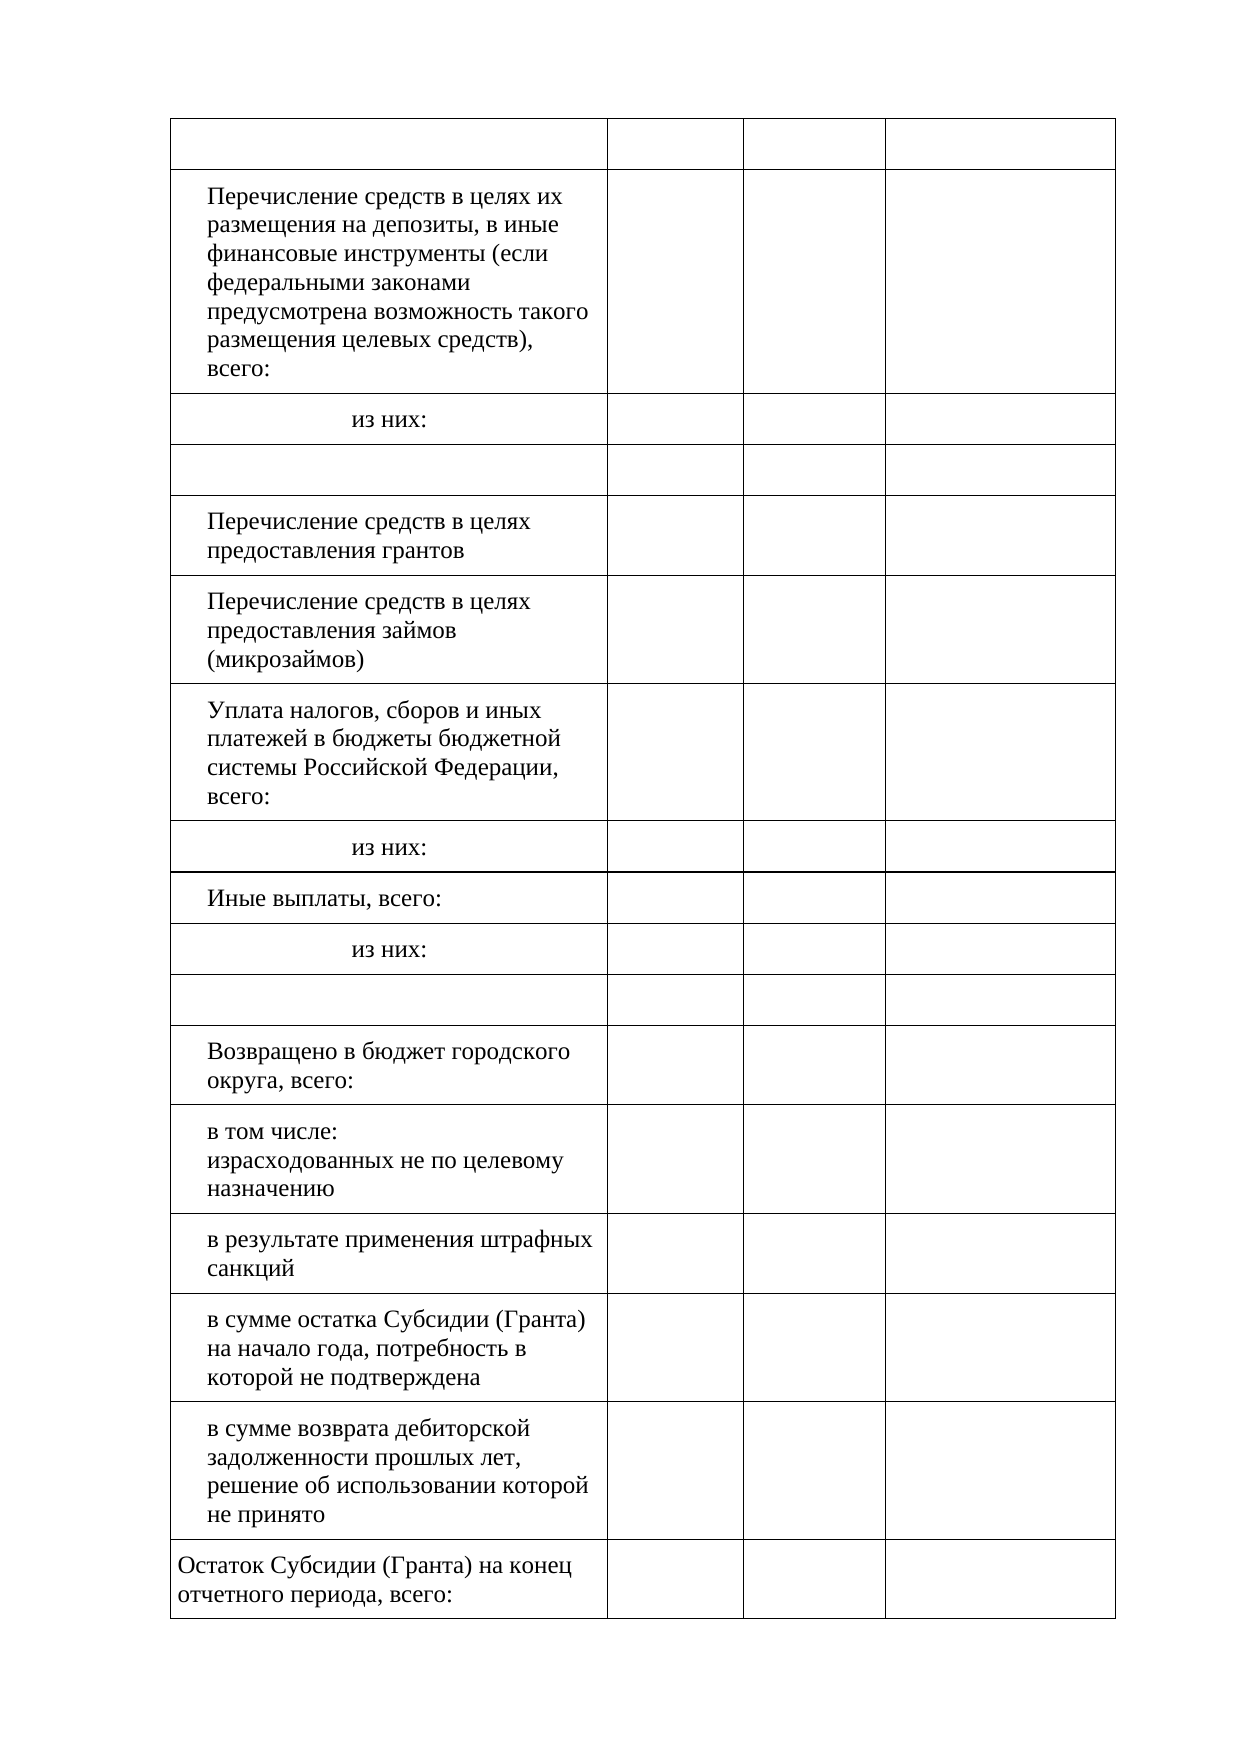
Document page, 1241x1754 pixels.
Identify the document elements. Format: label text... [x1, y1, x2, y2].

table_cell [886, 684, 1115, 820]
table_cell [886, 1402, 1115, 1538]
table_cell [608, 684, 743, 820]
table_cell [886, 821, 1115, 871]
table_cell [171, 119, 607, 169]
table_cell [744, 496, 885, 574]
table_cell [608, 1294, 743, 1401]
table_cell [744, 873, 885, 922]
table_cell [886, 975, 1115, 1024]
table_cell из них: [171, 394, 607, 444]
table_cell [608, 821, 743, 871]
table_cell [608, 394, 743, 444]
table_cell [608, 1402, 743, 1538]
table_cell [886, 873, 1115, 922]
table_cell Перечисление средств в целях предоставления займов (микрозаймов) [171, 576, 607, 683]
table_cell [744, 1540, 885, 1618]
table_cell из них: [171, 821, 607, 871]
table_cell [171, 445, 607, 495]
table_cell Остаток Субсидии (Гранта) на конец отчетного периода, всего: [171, 1540, 607, 1618]
table_cell [886, 1540, 1115, 1618]
table_cell [886, 1105, 1115, 1213]
table_cell [608, 119, 743, 169]
table_cell [744, 1294, 885, 1401]
table_cell [608, 445, 743, 495]
table_cell [608, 1105, 743, 1213]
table_cell [886, 119, 1115, 169]
table_cell [886, 1214, 1115, 1293]
table_cell [608, 1214, 743, 1293]
table_cell [744, 1105, 885, 1213]
table_cell [744, 119, 885, 169]
table_cell [608, 1540, 743, 1618]
table_cell в сумме возврата дебиторской задолженности прошлых лет, решение об использовании которой не принято [171, 1402, 607, 1538]
table_cell [886, 1026, 1115, 1104]
table_cell [608, 170, 743, 393]
table_cell [886, 924, 1115, 973]
table_cell Перечисление средств в целях их размещения на депозиты, в иные финансовые инструменты (если федеральными законами предусмотрена возможность такого размещения целевых средств), всего: [171, 170, 607, 393]
table_cell в результате применения штрафных санкций [171, 1214, 607, 1293]
table_cell [886, 394, 1115, 444]
table_cell [744, 924, 885, 973]
table_cell [744, 821, 885, 871]
table_cell [744, 975, 885, 1024]
table_cell [608, 1026, 743, 1104]
table_cell Возвращено в бюджет городского округа, всего: [171, 1026, 607, 1104]
table_cell [171, 975, 607, 1024]
table_cell [744, 445, 885, 495]
table_cell [744, 1402, 885, 1538]
table_cell [886, 576, 1115, 683]
table_cell [744, 1214, 885, 1293]
table_cell [886, 496, 1115, 574]
table_cell [608, 975, 743, 1024]
table_cell [886, 170, 1115, 393]
table_cell [744, 1026, 885, 1104]
table_cell [886, 445, 1115, 495]
table_cell Перечисление средств в целях предоставления грантов [171, 496, 607, 574]
table_cell из них: [171, 924, 607, 973]
table_cell [744, 170, 885, 393]
table_cell [608, 496, 743, 574]
table_cell [744, 576, 885, 683]
table_cell [744, 394, 885, 444]
table_cell [886, 1294, 1115, 1401]
table_cell в сумме остатка Субсидии (Гранта) на начало года, потребность в которой не подтверждена [171, 1294, 607, 1401]
table_cell Иные выплаты, всего: [171, 873, 607, 922]
table_cell [744, 684, 885, 820]
table_cell [608, 576, 743, 683]
table_cell в том числе: израсходованных не по целевому назначению [171, 1105, 607, 1213]
table_cell [608, 924, 743, 973]
table_cell Уплата налогов, сборов и иных платежей в бюджеты бюджетной системы Российской Федерации, всего: [171, 684, 607, 820]
table_cell [608, 873, 743, 922]
